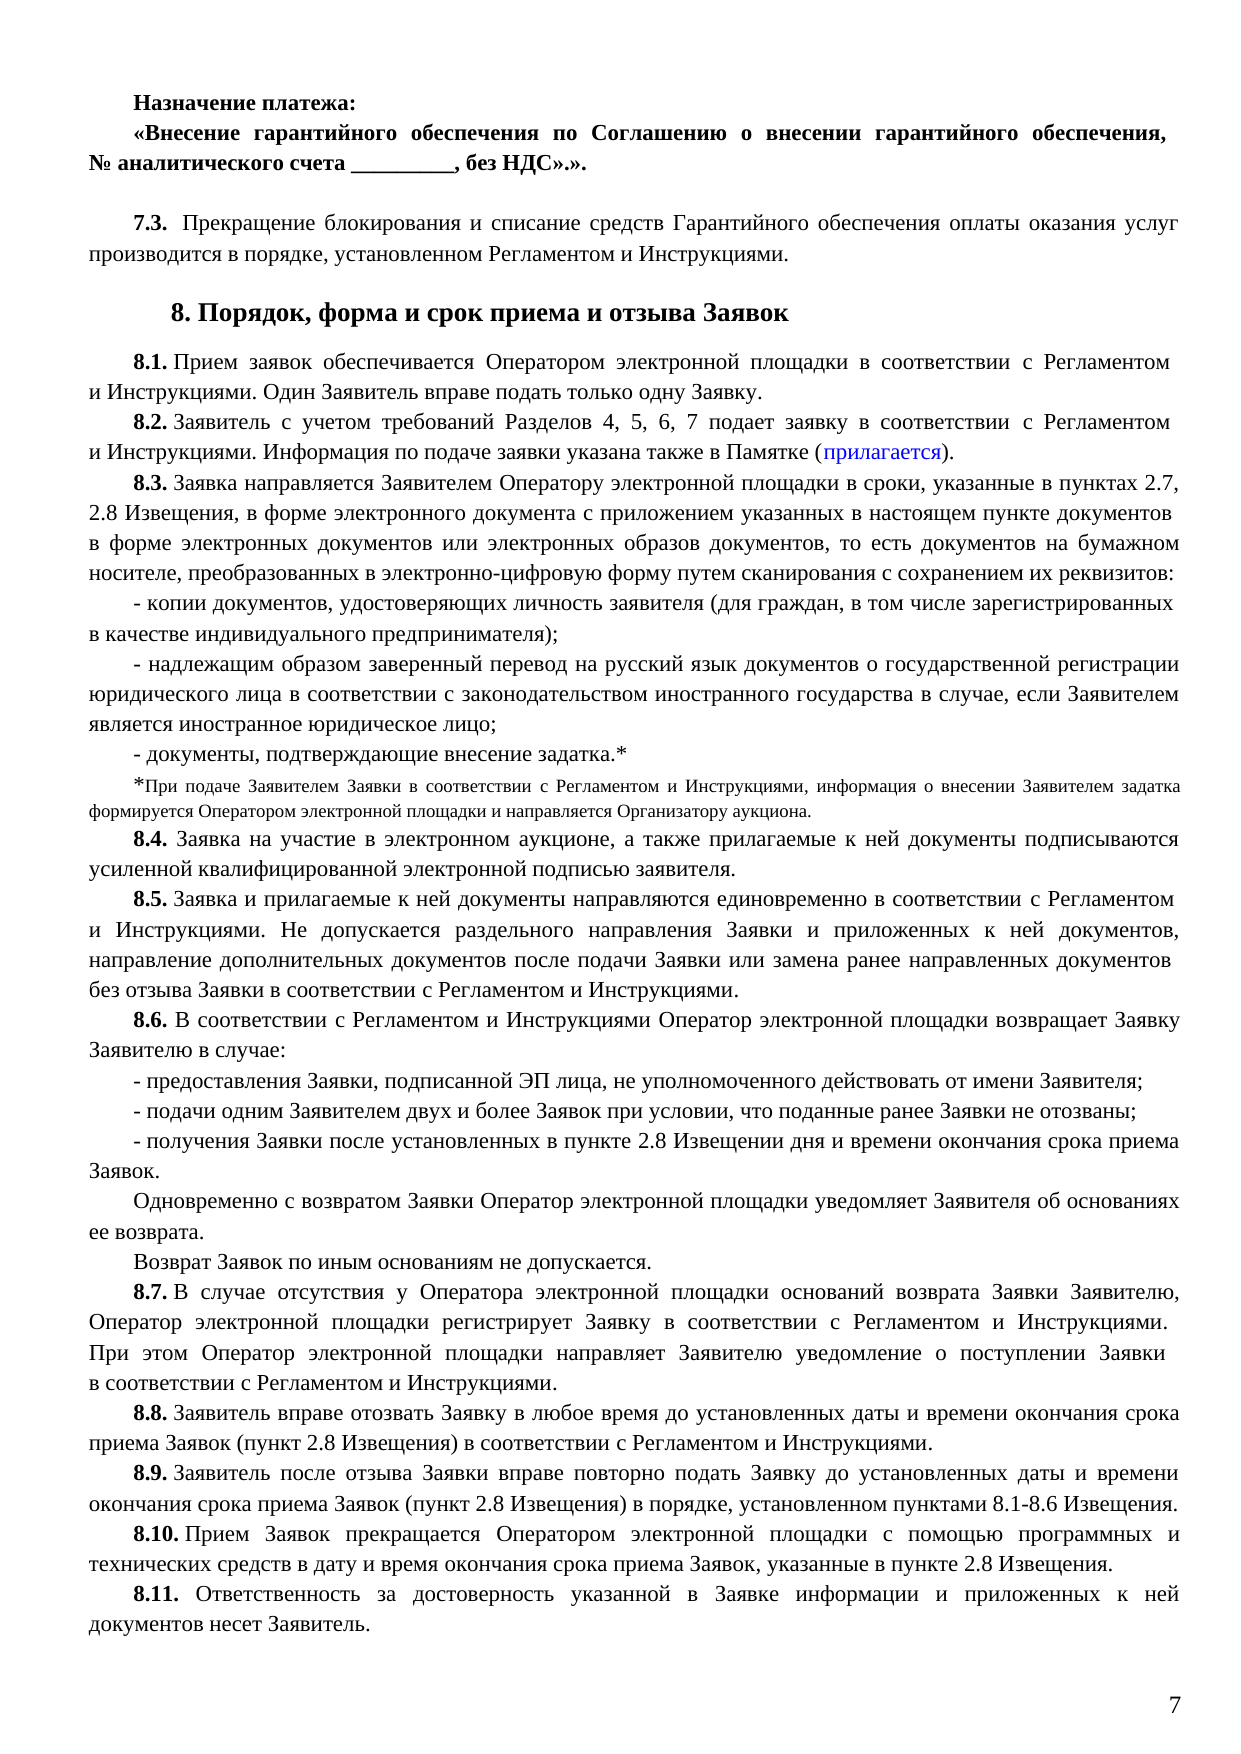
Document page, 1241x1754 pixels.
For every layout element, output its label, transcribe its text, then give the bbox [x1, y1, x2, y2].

text 8.6. В соответствии с Регламентом и Инструкциями Оператор электронной площадки возвращает Заявку Заявителю в случае: [89, 1006, 1181, 1063]
text Назначение платежа: [89, 89, 1181, 115]
subtitle 8. Порядок, форма и срок приема и отзыва Заявок [171, 296, 1181, 327]
text - получения Заявки после установленных в пункте 2.8 Извещении дня и времени окончания срока приема Заявок. [89, 1127, 1181, 1184]
text 8.5. Заявка и прилагаемые к ней документы направляются единовременно в соответствии с Регламентом и Инструкциями. Не допускается раздельного направления Заявки и приложенных к ней документов, направление дополнительных документов после подачи Заявки или замена ранее направленных документов без отзыва Заявки в соответствии с Регламентом и Инструкциями. [89, 886, 1181, 1002]
text - надлежащим образом заверенный перевод на русский язык документов о государственной регистрации юридического лица в соответствии с законодательством иностранного государства в случае, если Заявителем является иностранное юридическое лицо; [89, 650, 1181, 737]
text - предоставления Заявки, подписанной ЭП лица, не уполномоченного действовать от имени Заявителя; [89, 1067, 1181, 1093]
text 8.10. Прием Заявок прекращается Оператором электронной площадки с помощью программных и технических средств в дату и время окончания срока приема Заявок, указанные в пункте 2.8 Извещения. [89, 1520, 1181, 1576]
text 8.11. Ответственность за достоверность указанной в Заявке информации и приложенных к ней документов несет Заявитель. [89, 1580, 1181, 1637]
text - документы, подтверждающие внесение задатка.* [89, 741, 1181, 767]
text Возврат Заявок по иным основаниям не допускается. [89, 1248, 1181, 1274]
text 8.3. Заявка направляется Заявителем Оператору электронной площадки в сроки, указанные в пунктах 2.7, 2.8 Извещения, в форме электронного документа с приложением указанных в настоящем пункте документов в форме электронных документов или электронных образов документов, то есть документов на бумажном носителе, преобразованных в электронно-цифровую форму путем сканирования с сохранением их реквизитов: [89, 469, 1181, 586]
text 8.7. В случае отсутствия у Оператора электронной площадки оснований возврата Заявки Заявителю, Оператор электронной площадки регистрирует Заявку в соответствии с Регламентом и Инструкциями. При этом Оператор электронной площадки направляет Заявителю уведомление о поступлении Заявки в соответствии с Регламентом и Инструкциями. [89, 1278, 1181, 1395]
text *При подаче Заявителем Заявки в соответствии с Регламентом и Инструкциями, информация о внесении Заявителем задатка формируется Оператором электронной площадки и направляется Организатору аукциона. [89, 771, 1181, 822]
text 7.3. Прекращение блокирования и списание средств Гарантийного обеспечения оплаты оказания услуг производится в порядке, установленном Регламентом и Инструкциями. [89, 209, 1181, 266]
text Одновременно с возвратом Заявки Оператор электронной площадки уведомляет Заявителя об основаниях ее возврата. [89, 1188, 1181, 1244]
text 8.1. Прием заявок обеспечивается Оператором электронной площадки в соответствии с Регламентом и Инструкциями. Один Заявитель вправе подать только одну Заявку. [89, 348, 1181, 404]
text 8.8. Заявитель вправе отозвать Заявку в любое время до установленных даты и времени окончания срока приема Заявок (пункт 2.8 Извещения) в соответствии с Регламентом и Инструкциями. [89, 1399, 1181, 1456]
text - копии документов, удостоверяющих личность заявителя (для граждан, в том числе зарегистрированных в качестве индивидуального предпринимателя); [89, 589, 1181, 646]
text - подачи одним Заявителем двух и более Заявок при условии, что поданные ранее Заявки не отозваны; [89, 1097, 1181, 1123]
text 8.4. Заявка на участие в электронном аукционе, а также прилагаемые к ней документы подписываются усиленной квалифицированной электронной подписью заявителя. [89, 825, 1181, 882]
text 8.2. Заявитель с учетом требований Разделов 4, 5, 6, 7 подает заявку в соответствии с Регламентом и Инструкциями. Информация по подаче заявки указана также в Памятке (прилагается). [89, 408, 1181, 465]
text 8.9. Заявитель после отзыва Заявки вправе повторно подать Заявку до установленных даты и времени окончания срока приема Заявок (пункт 2.8 Извещения) в порядке, установленном пунктами 8.1-8.6 Извещения. [89, 1459, 1181, 1516]
text «Внесение гарантийного обеспечения по Соглашению о внесении гарантийного обеспечения, № аналитического счета _________, без НДС».». [89, 119, 1181, 175]
